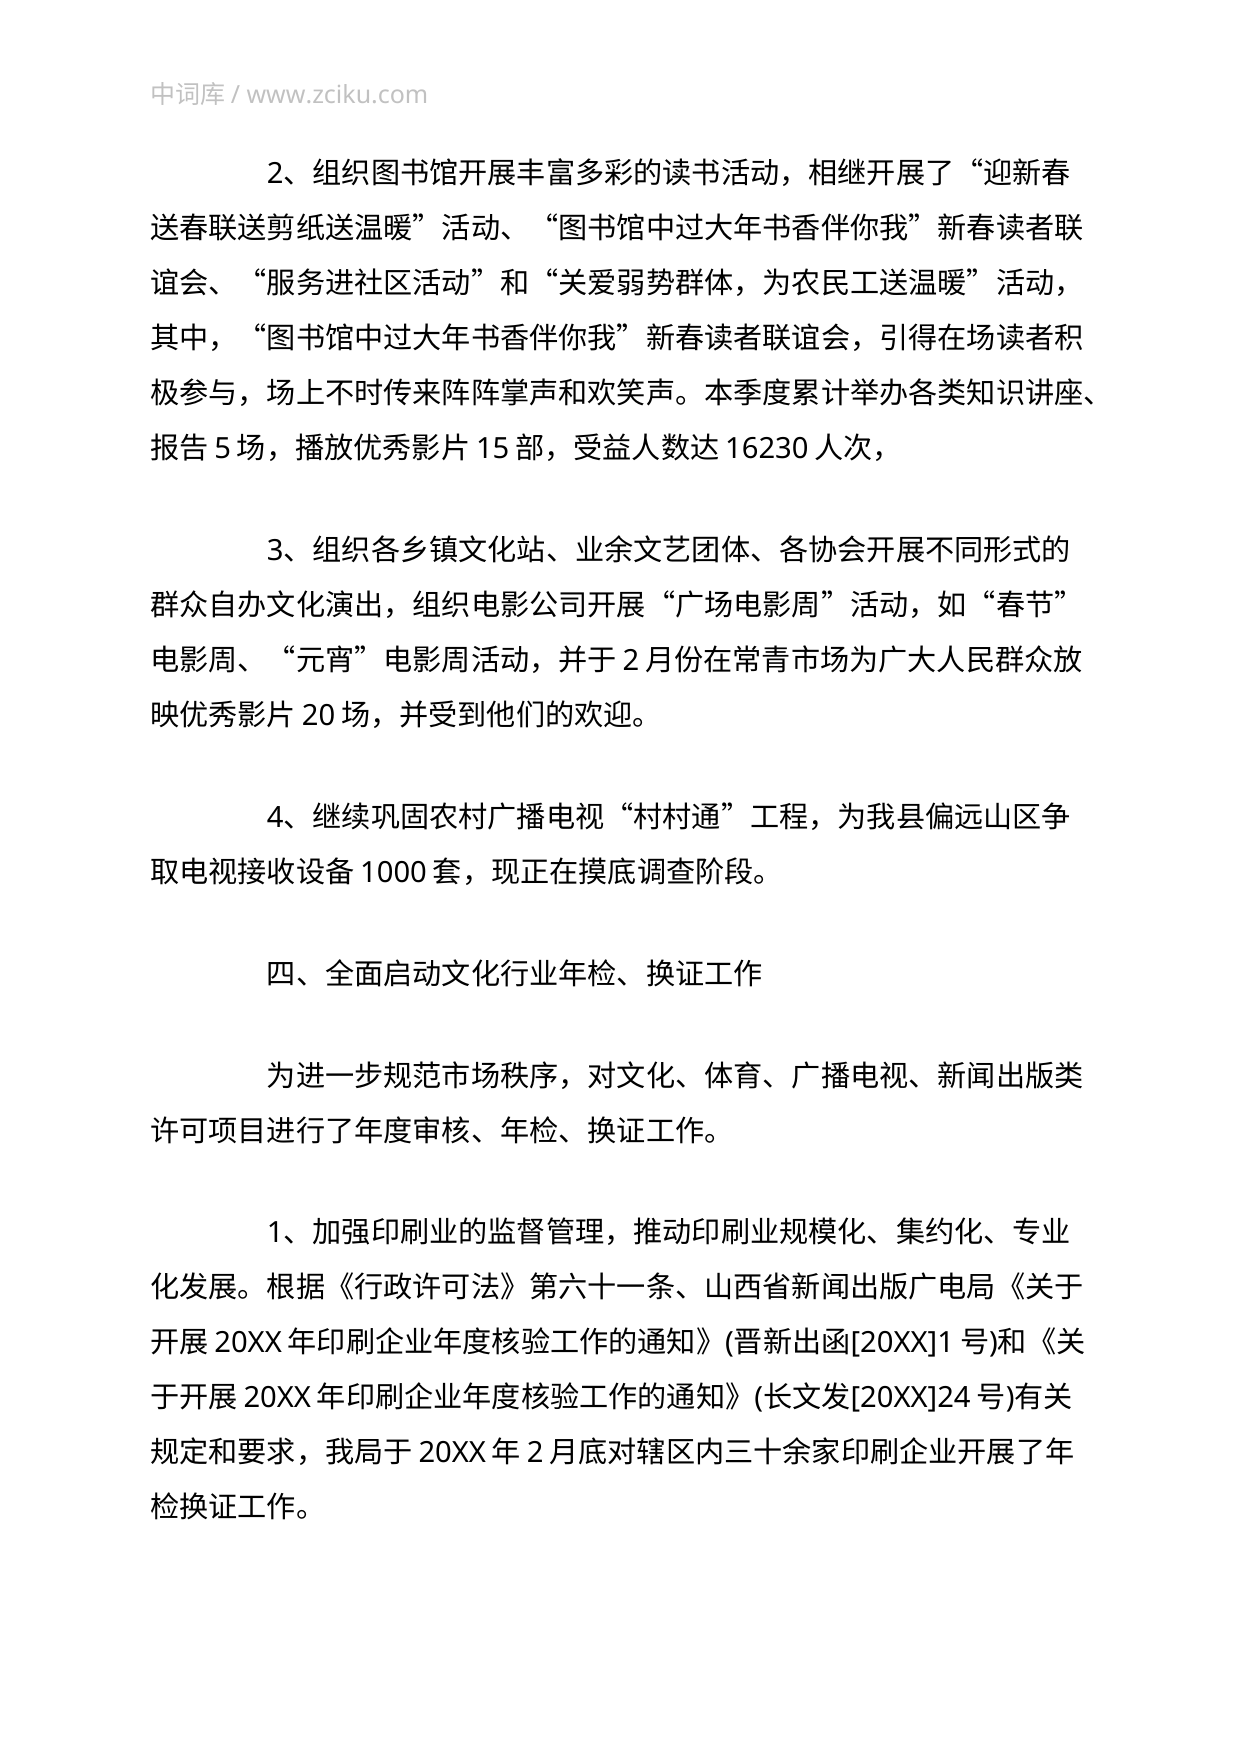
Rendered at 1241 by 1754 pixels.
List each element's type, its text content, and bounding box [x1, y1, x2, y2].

text 为进一步规范市场秩序，对文化、体育、广播电视、新闻出版类许可项目进行了年度审核、年检、换证工作。 [150, 1052, 1090, 1149]
text 2、组织图书馆开展丰富多彩的读书活动，相继开展了“迎新春送春联送剪纸送温暖”活动、“图书馆中过大年书香伴你我”新春读者联谊会、“服务进社区活动”和“关爱弱势群体，为农民工送温暖”活动，其中，“图书馆中过大年书香伴你我”新春读者联谊会，引得在场读者积极参与，场上不时传来阵阵掌声和欢笑声。本季度累计举办各类知识讲座、报告5场，播放优秀影片15部，受益人数达16230人次， [150, 150, 1090, 467]
text 4、继续巩固农村广播电视“村村通”工程，为我县偏远山区争取电视接收设备1000套，现正在摸底调查阶段。 [150, 793, 1090, 891]
text 1、加强印刷业的监督管理，推动印刷业规模化、集约化、专业化发展。根据《行政许可法》第六十一条、山西省新闻出版广电局《关于开展20XX年印刷企业年度核验工作的通知》(晋新出函[20XX]1号)和《关于开展20XX年印刷企业年度核验工作的通知》(长文发[20XX]24号)有关规定和要求，我局于20XX年2月底对辖区内三十余家印刷企业开展了年检换证工作。 [150, 1209, 1090, 1526]
text 3、组织各乡镇文化站、业余文艺团体、各协会开展不同形式的群众自办文化演出，组织电影公司开展“广场电影周”活动，如“春节”电影周、“元宵”电影周活动，并于2月份在常青市场为广大人民群众放映优秀影片20场，并受到他们的欢迎。 [150, 527, 1090, 734]
text 四、全面启动文化行业年检、换证工作 [150, 950, 1090, 993]
